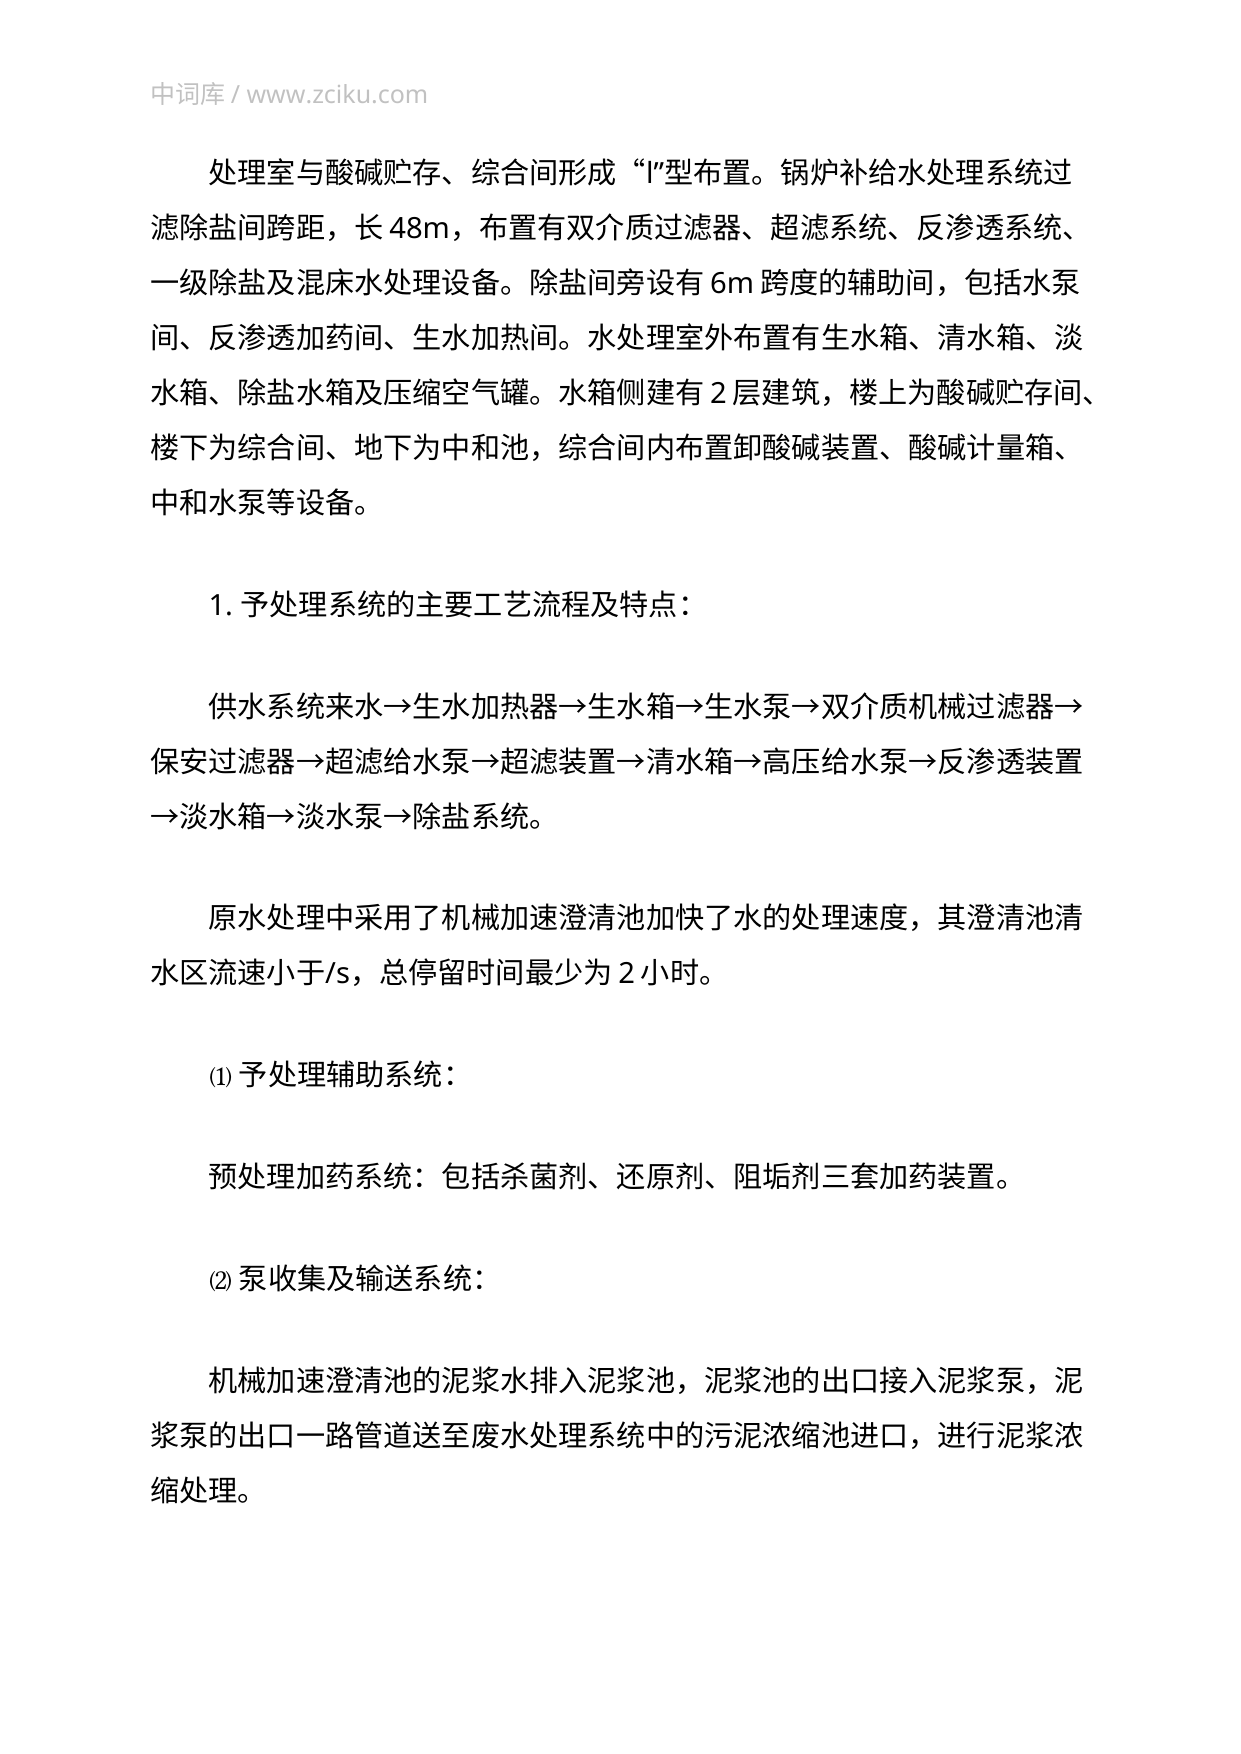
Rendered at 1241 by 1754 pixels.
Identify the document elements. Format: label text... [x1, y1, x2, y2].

text ⑵泵收集及输送系统： [150, 1256, 1090, 1298]
text 原水处理中采用了机械加速澄清池加快了水的处理速度，其澄清池清水区流速小于/s，总停留时间最少为2小时。 [150, 895, 1090, 992]
text ⑴予处理辅助系统： [150, 1052, 1090, 1094]
text 供水系统来水→生水加热器→生水箱→生水泵→双介质机械过滤器→保安过滤器→超滤给水泵→超滤装置→清水箱→高压给水泵→反渗透装置→淡水箱→淡水泵→除盐系统。 [150, 683, 1090, 836]
text 处理室与酸碱贮存、综合间形成“l”型布置。锅炉补给水处理系统过滤除盐间跨距，长48m，布置有双介质过滤器、超滤系统、反渗透系统、一级除盐及混床水处理设备。除盐间旁设有6m跨度的辅助间，包括水泵间、反渗透加药间、生水加热间。水处理室外布置有生水箱、清水箱、淡水箱、除盐水箱及压缩空气罐。水箱侧建有2层建筑，楼上为酸碱贮存间、楼下为综合间、地下为中和池，综合间内布置卸酸碱装置、酸碱计量箱、中和水泵等设备。 [150, 150, 1090, 522]
text 预处理加药系统：包括杀菌剂、还原剂、阻垢剂三套加药装置。 [150, 1154, 1090, 1196]
text 1. 予处理系统的主要工艺流程及特点： [150, 582, 1090, 624]
text 机械加速澄清池的泥浆水排入泥浆池，泥浆池的出口接入泥浆泵，泥浆泵的出口一路管道送至废水处理系统中的污泥浓缩池进口，进行泥浆浓缩处理。 [150, 1358, 1090, 1510]
